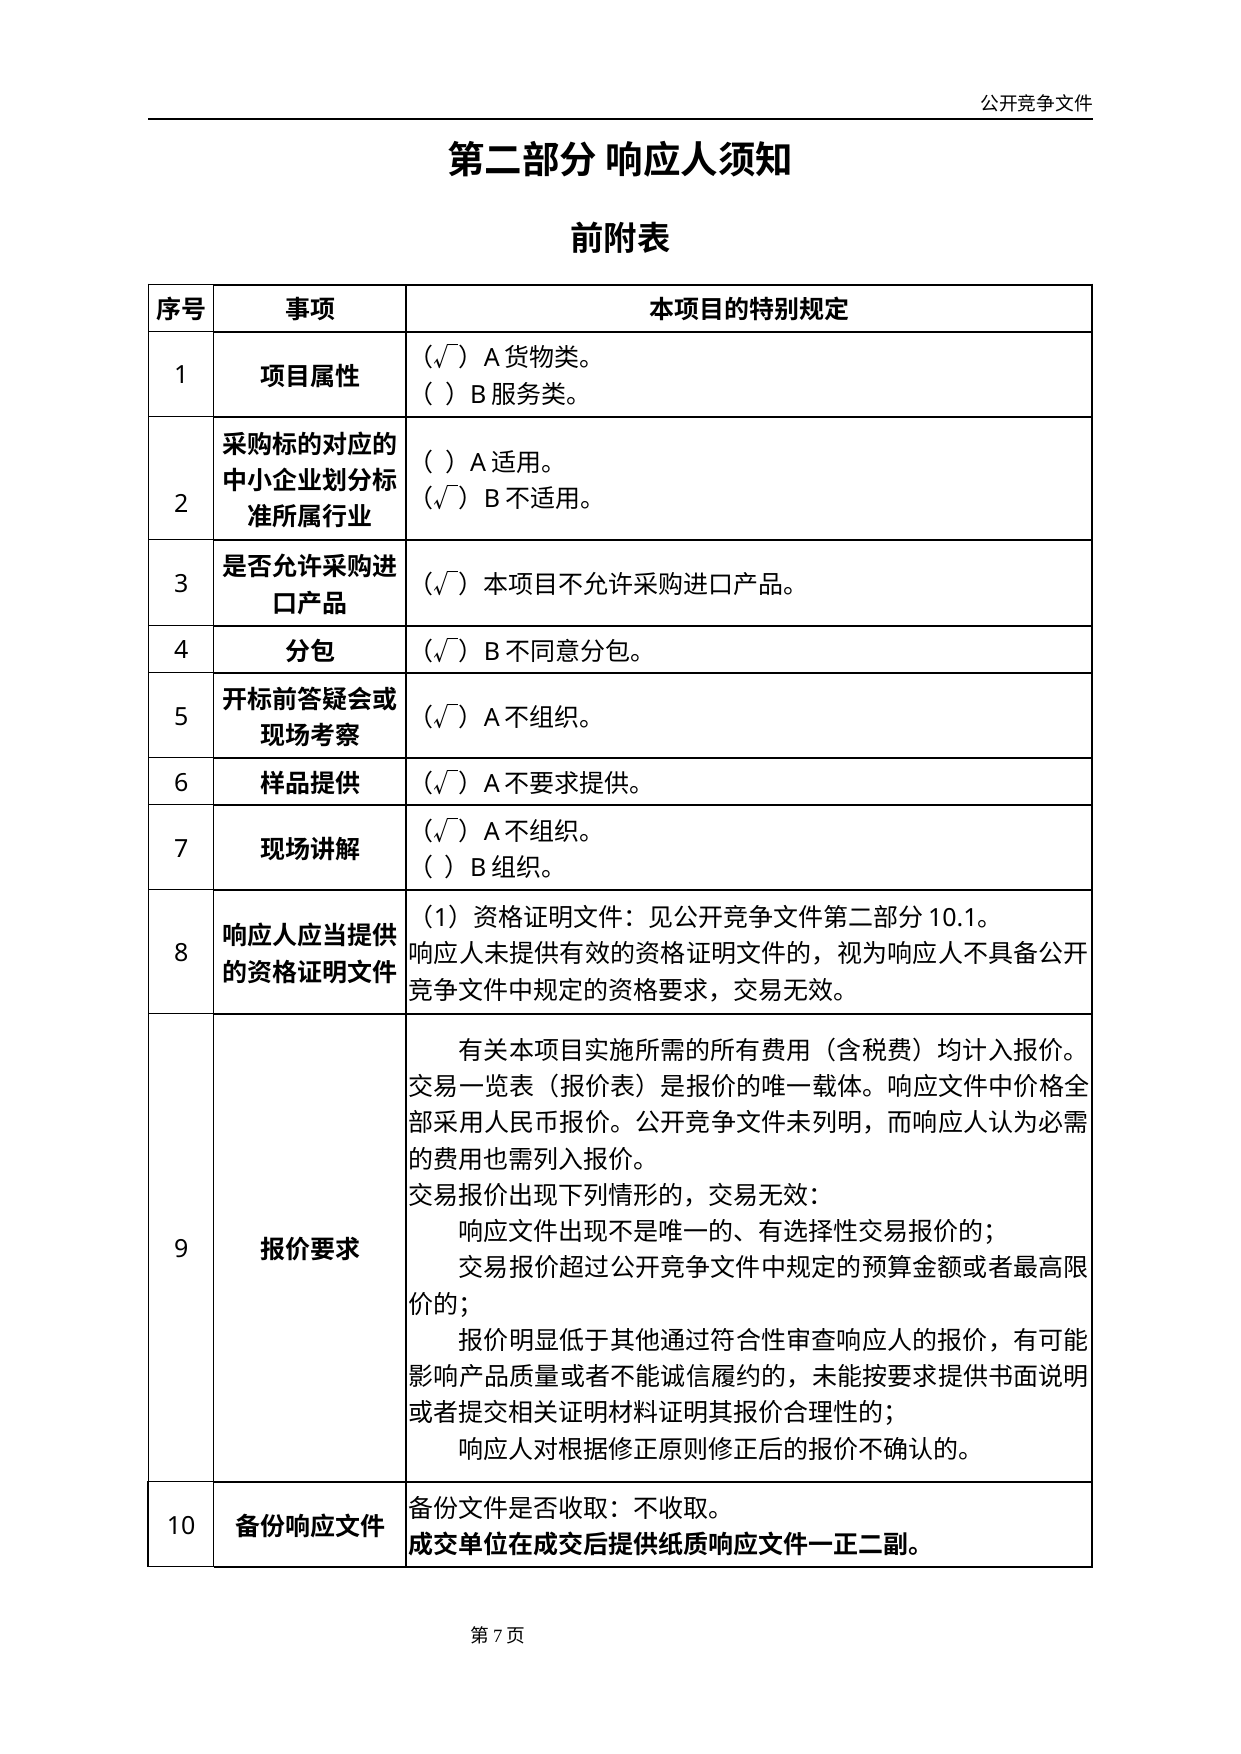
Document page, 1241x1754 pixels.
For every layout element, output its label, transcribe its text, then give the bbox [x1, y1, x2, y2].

text 前附表 [148, 211, 1093, 259]
text 第二部分 响应人须知 [148, 130, 1093, 184]
table_header 本项目的特别规定 [407, 286, 1091, 331]
table_cell 4 [149, 626, 213, 672]
table_cell 1 [149, 332, 213, 416]
table_cell 2 [149, 417, 213, 539]
table_cell 现场讲解 [214, 806, 405, 889]
table_header 序号 [149, 285, 213, 331]
table_cell 7 [149, 805, 213, 889]
table_cell （√）本项目不允许采购进口产品。 [407, 541, 1091, 625]
table_cell 响应人应当提供的资格证明文件 [214, 891, 405, 1013]
table_cell （√）B不同意分包。 [407, 627, 1091, 672]
table_cell 8 [149, 890, 213, 1013]
table_cell 备份文件是否收取：不收取。 成交单位在成交后提供纸质响应文件一正二副。 [407, 1483, 1091, 1566]
table_cell 10 [149, 1482, 213, 1566]
table_cell 分包 [214, 627, 405, 672]
table_cell （√）A不组织。 [407, 674, 1091, 757]
table_cell 6 [149, 758, 213, 804]
table_cell 5 [149, 673, 213, 757]
table_cell （√）A不组织。 （ ）B组织。 [407, 806, 1091, 889]
table_cell 样品提供 [214, 759, 405, 804]
table_cell 是否允许采购进口产品 [214, 541, 405, 625]
table_cell 9 [149, 1014, 213, 1481]
table_cell （1）资格证明文件：见公开竞争文件第二部分10.1。 响应人未提供有效的资格证明文件的，视为响应人不具备公开竞争文件中规定的资格要求，交易无效。 [407, 891, 1091, 1013]
table_cell （ ）A适用。 （√）B不适用。 [407, 418, 1091, 539]
table_cell 开标前答疑会或现场考察 [214, 674, 405, 757]
table_cell 3 [149, 540, 213, 625]
table_cell 采购标的对应的中小企业划分标准所属行业 [214, 418, 405, 539]
table_cell 项目属性 [214, 333, 405, 416]
table_cell （√）A货物类。 （ ）B服务类。 [407, 333, 1091, 416]
table_cell （√）A不要求提供。 [407, 759, 1091, 804]
table_cell 备份响应文件 [214, 1483, 405, 1566]
table_cell 有关本项目实施所需的所有费用（含税费）均计入报价。交易一览表（报价表）是报价的唯一载体。响应文件中价格全部采用人民币报价。公开竞争文件未列明，而响应人认为必需的费用也需列入报价。 交易报价出现下列情形的，交易无效： 响应文件出现不是唯一的、有选择性交易报价的； 交易报价超过公开竞争文件中规定的预算金额或者最高限价的； 报价明显低于其他通过符合性审查响应人的报价，有可能影响产品质量或者不能诚信履约的，未能按要求提供书面说明或者提交相关证明材料证明其报价合理性的； 响应人对根据修正原则修正后的报价不确认的。 [407, 1015, 1091, 1481]
table_header 事项 [214, 286, 405, 331]
table_cell 报价要求 [214, 1015, 405, 1481]
